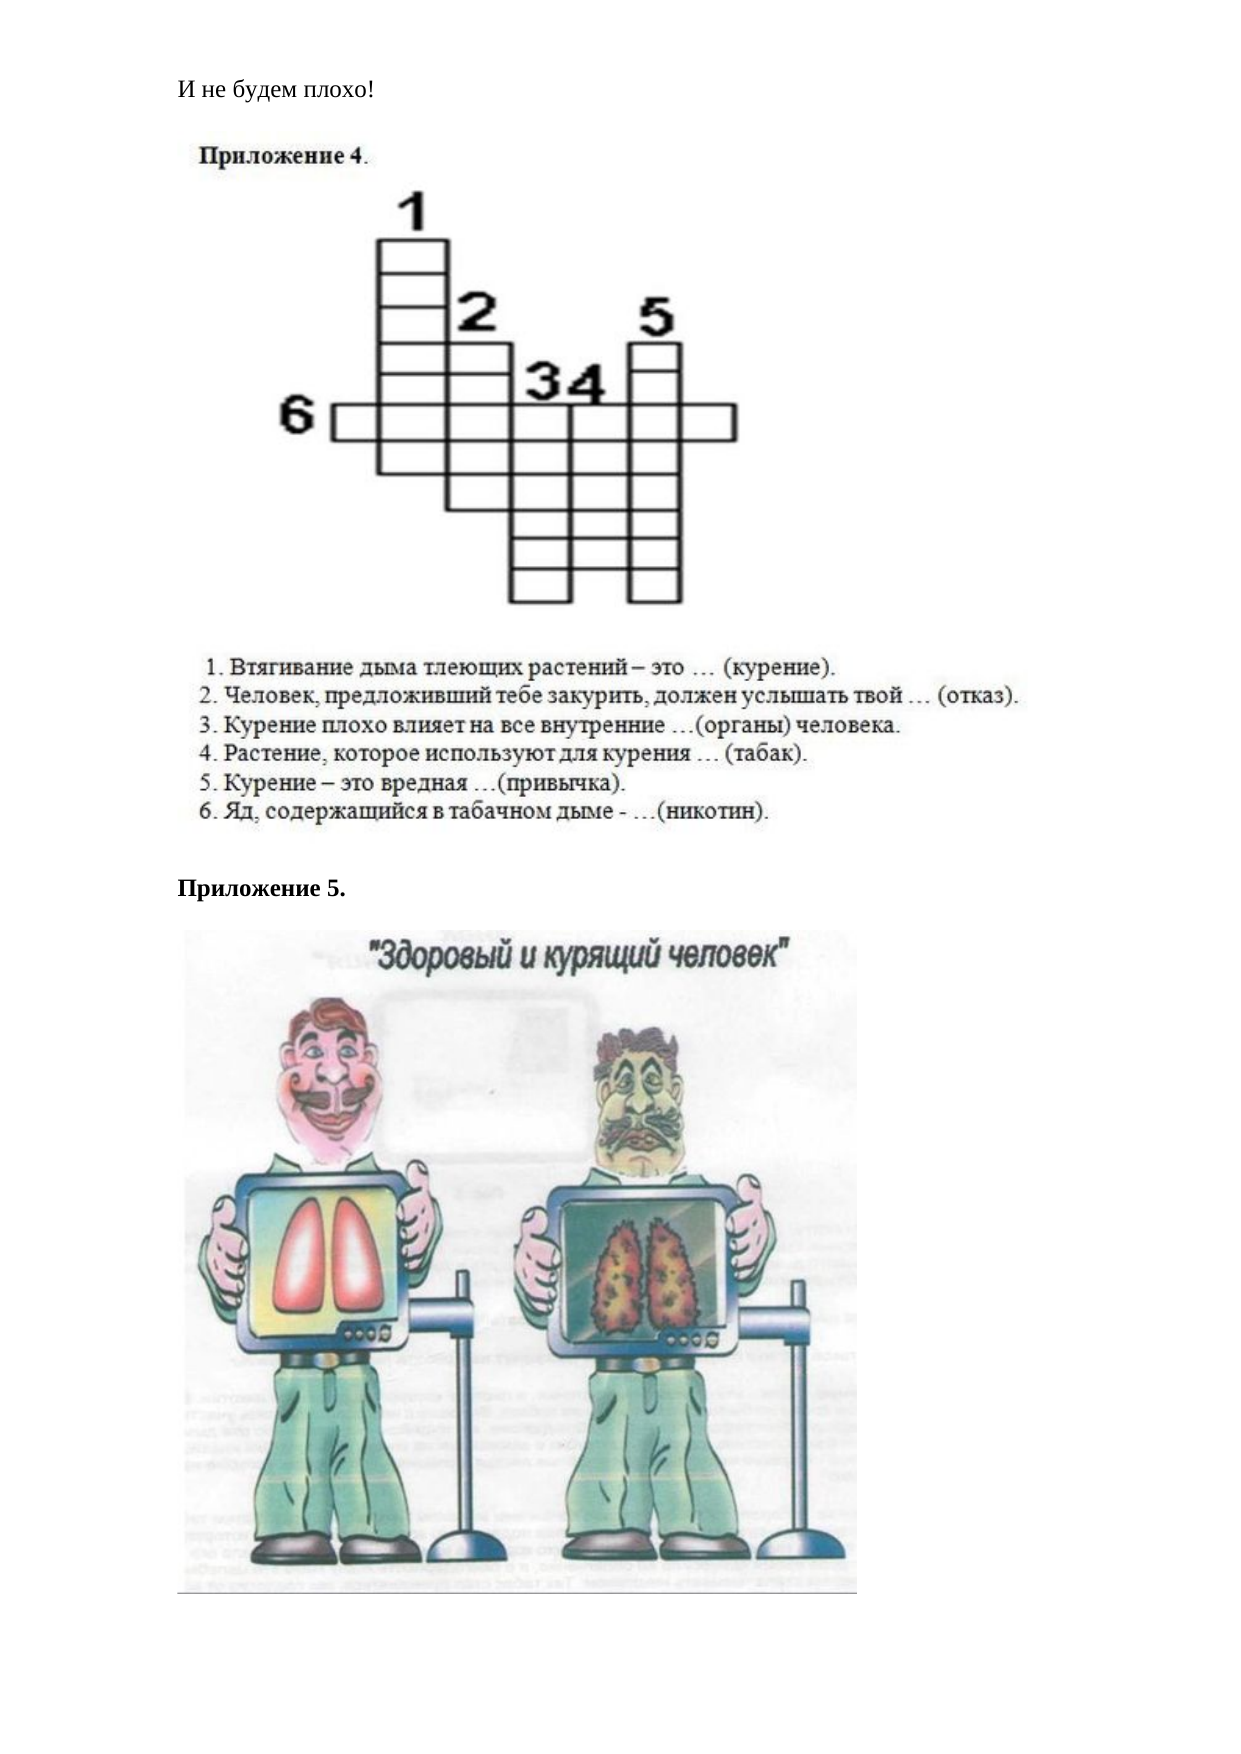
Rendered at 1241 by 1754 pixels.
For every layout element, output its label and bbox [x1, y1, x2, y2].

text [177, 74, 1152, 1622]
picture [177, 930, 857, 1594]
picture [177, 131, 1037, 844]
